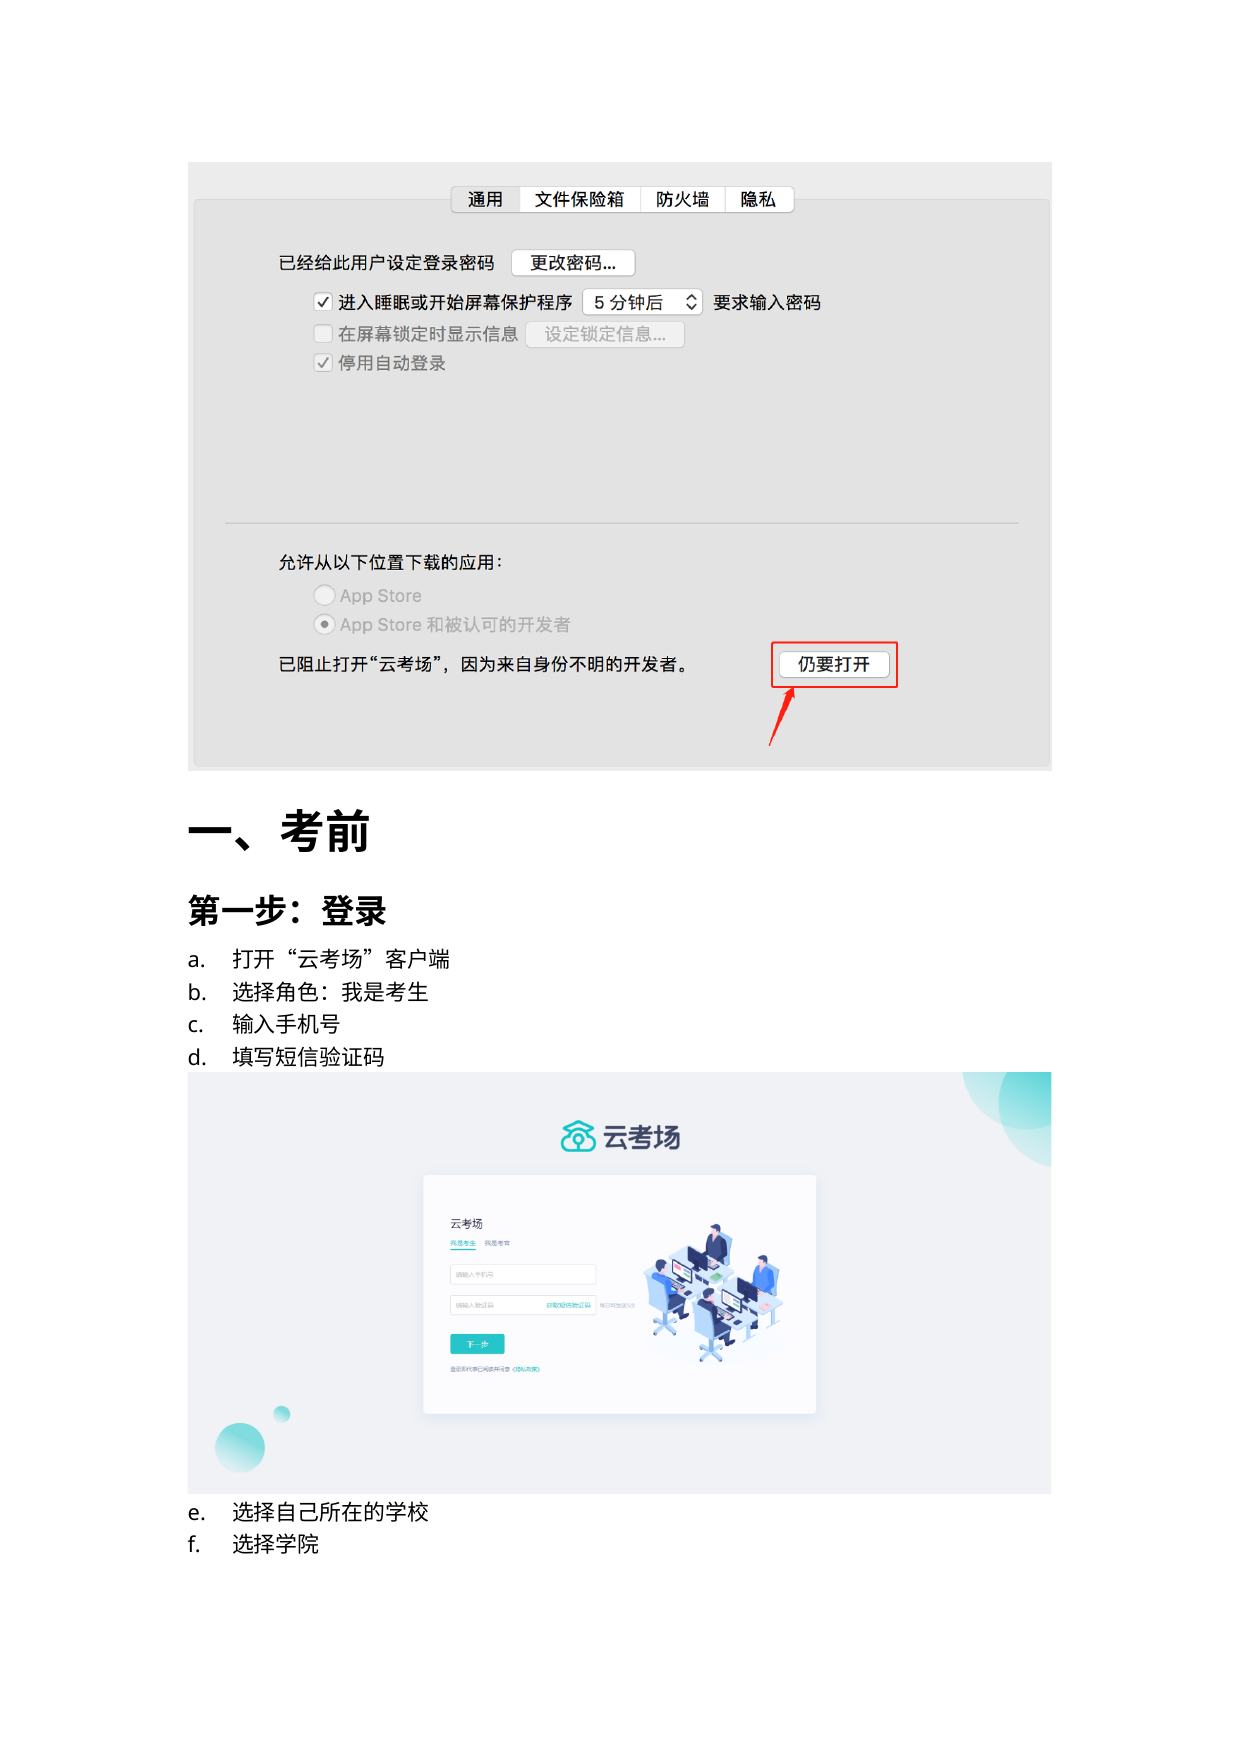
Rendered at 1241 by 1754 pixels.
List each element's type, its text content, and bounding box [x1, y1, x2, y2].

picture [187, 1072, 1052, 1494]
subtitle 第一步：登录 [187, 877, 1053, 942]
list 选择自己所在的学校 [187, 1494, 1053, 1527]
subtitle 一、考前 [187, 779, 1053, 877]
list 选择角色：我是考生 [187, 974, 1053, 1007]
list 选择学院 [187, 1527, 1053, 1559]
picture [188, 162, 1053, 771]
list 填写短信验证码 [187, 1039, 1053, 1072]
list 打开“云考场”客户端 [187, 942, 1053, 974]
list 输入手机号 [187, 1007, 1053, 1039]
